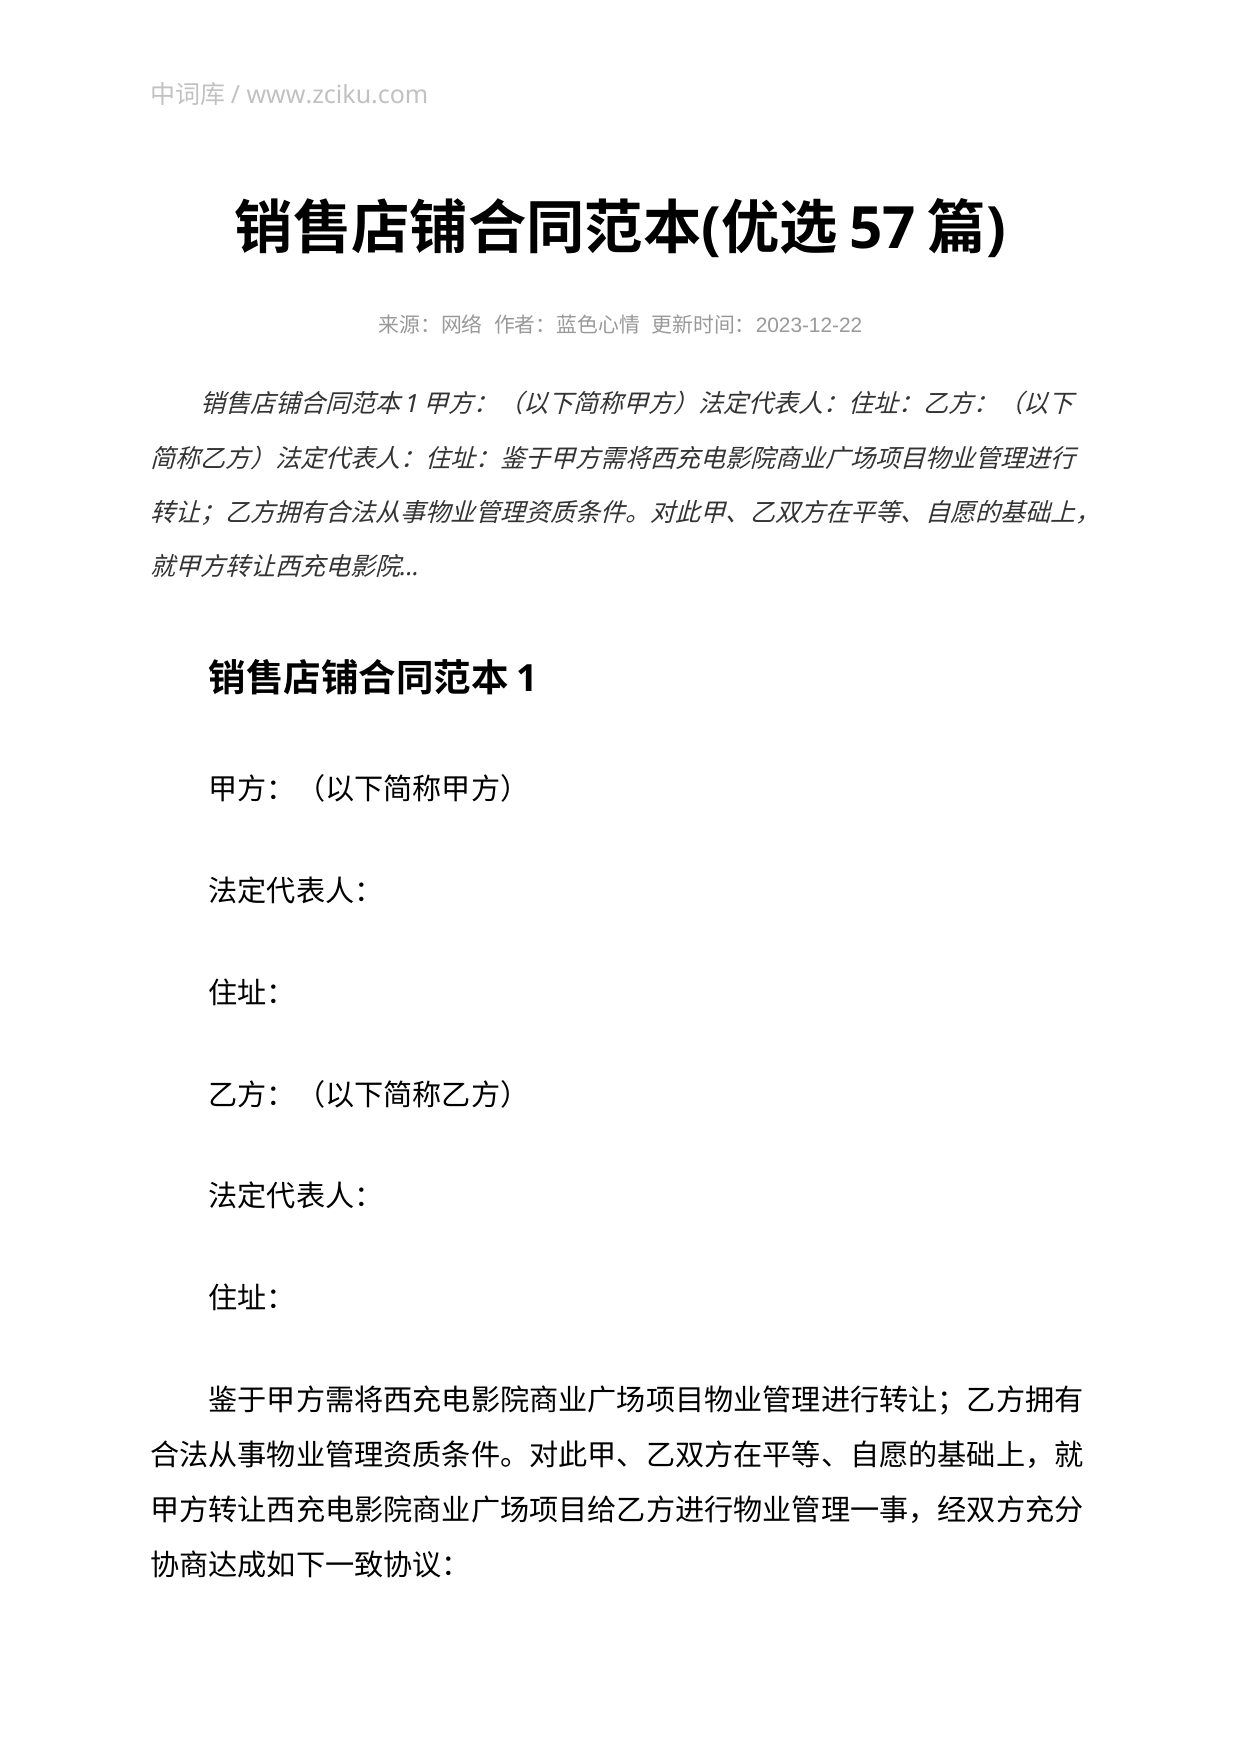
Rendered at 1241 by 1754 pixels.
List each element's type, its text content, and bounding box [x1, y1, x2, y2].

text 法定代表人： [150, 1173, 1090, 1215]
subtitle 销售店铺合同范本(优选57篇) [150, 181, 1090, 266]
text 法定代表人： [150, 867, 1090, 910]
text 销售店铺合同范本1 [150, 648, 1090, 703]
text 乙方：（以下简称乙方） [150, 1071, 1090, 1113]
text 来源：网络 作者：蓝色心情 更新时间：2023-12-22 [150, 313, 1090, 337]
text 住址： [150, 969, 1090, 1012]
text 鉴于甲方需将西充电影院商业广场项目物业管理进行转让；乙方拥有合法从事物业管理资质条件。对此甲、乙双方在平等、自愿的基础上，就甲方转让西充电影院商业广场项目给乙方进行物业管理一事，经双方充分协商达成如下一致协议： [150, 1376, 1090, 1583]
text 住址： [150, 1274, 1090, 1317]
text 销售店铺合同范本1甲方：（以下简称甲方）法定代表人：住址：乙方：（以下简称乙方）法定代表人：住址：鉴于甲方需将西充电影院商业广场项目物业管理进行转让；乙方拥有合法从事物业管理资质条件。对此甲、乙双方在平等、自愿的基础上，就甲方转让西充电影院... [150, 384, 1090, 583]
text 甲方：（以下简称甲方） [150, 766, 1090, 808]
